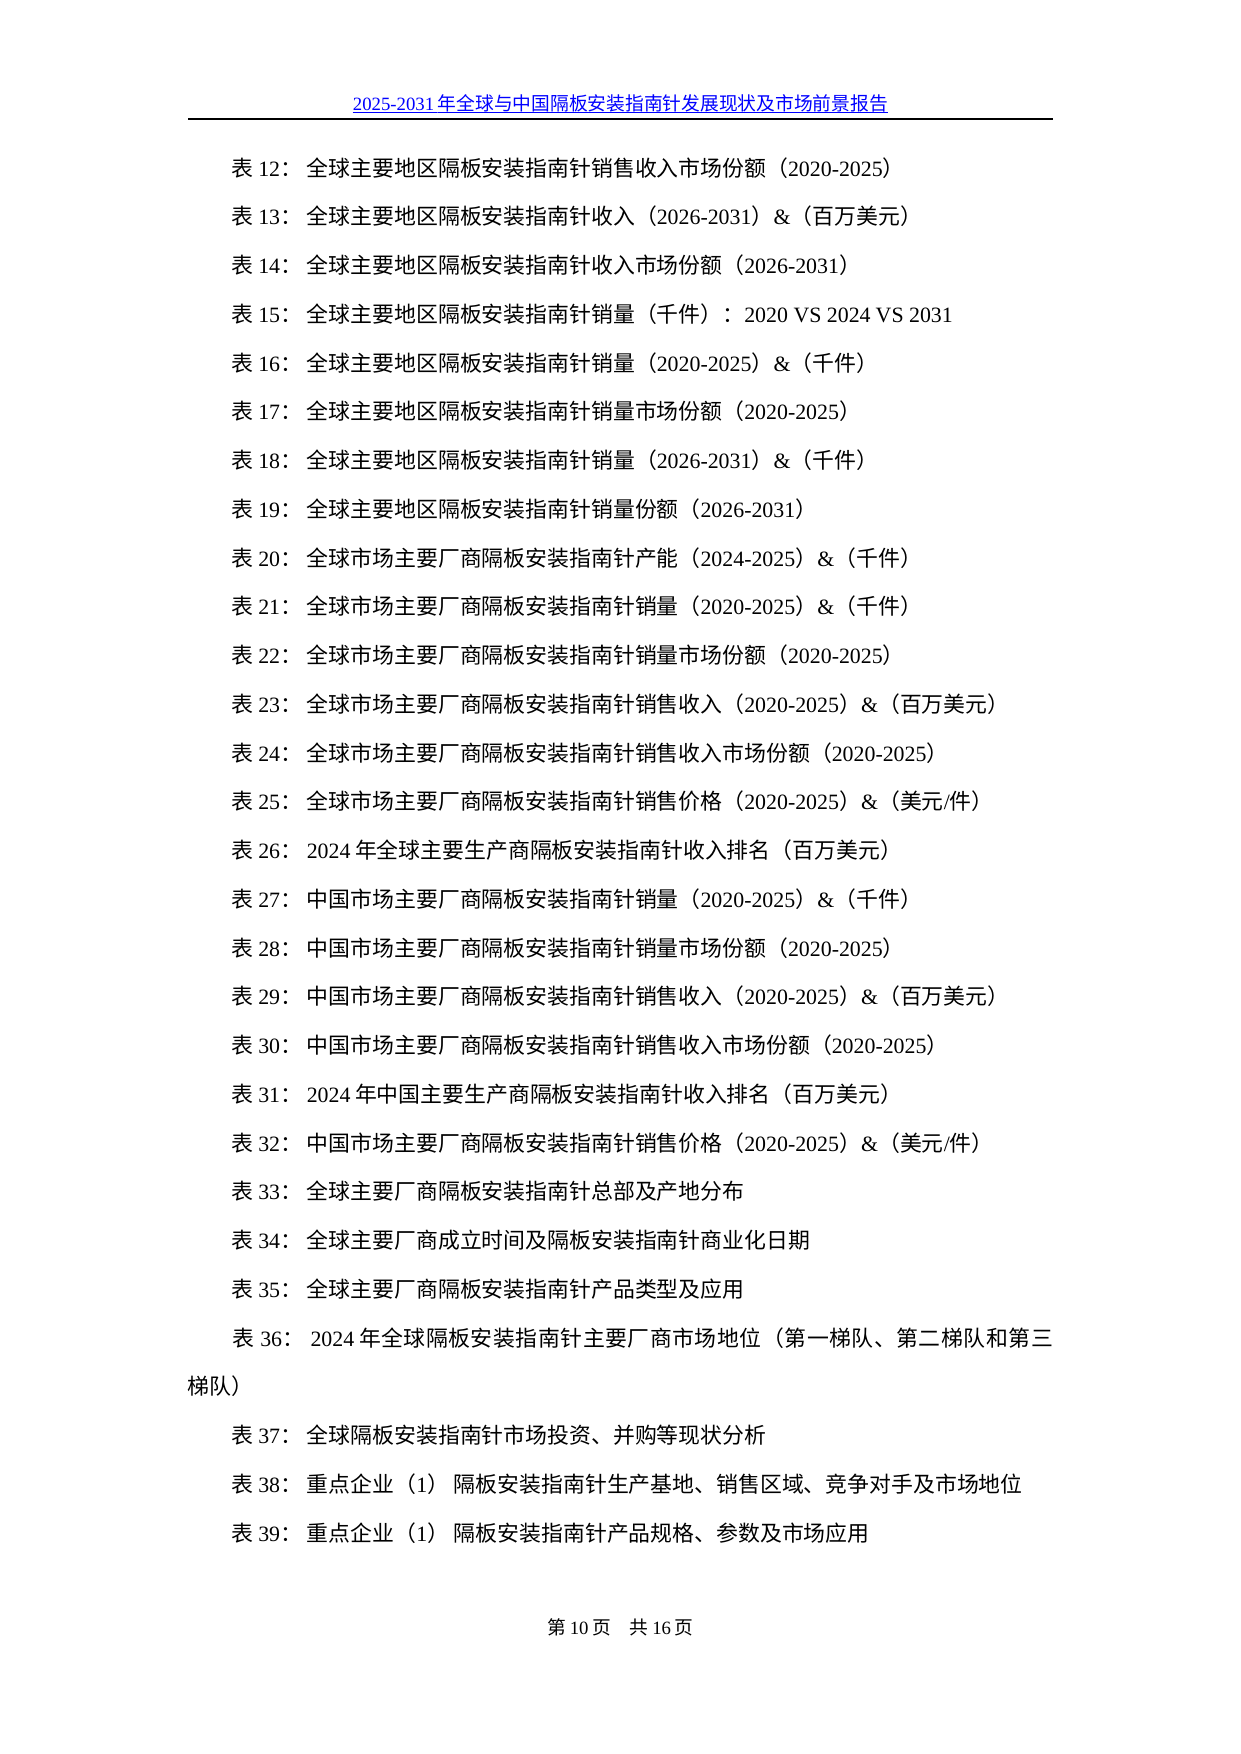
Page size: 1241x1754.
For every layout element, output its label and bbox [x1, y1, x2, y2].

text [187, 150, 1053, 1548]
